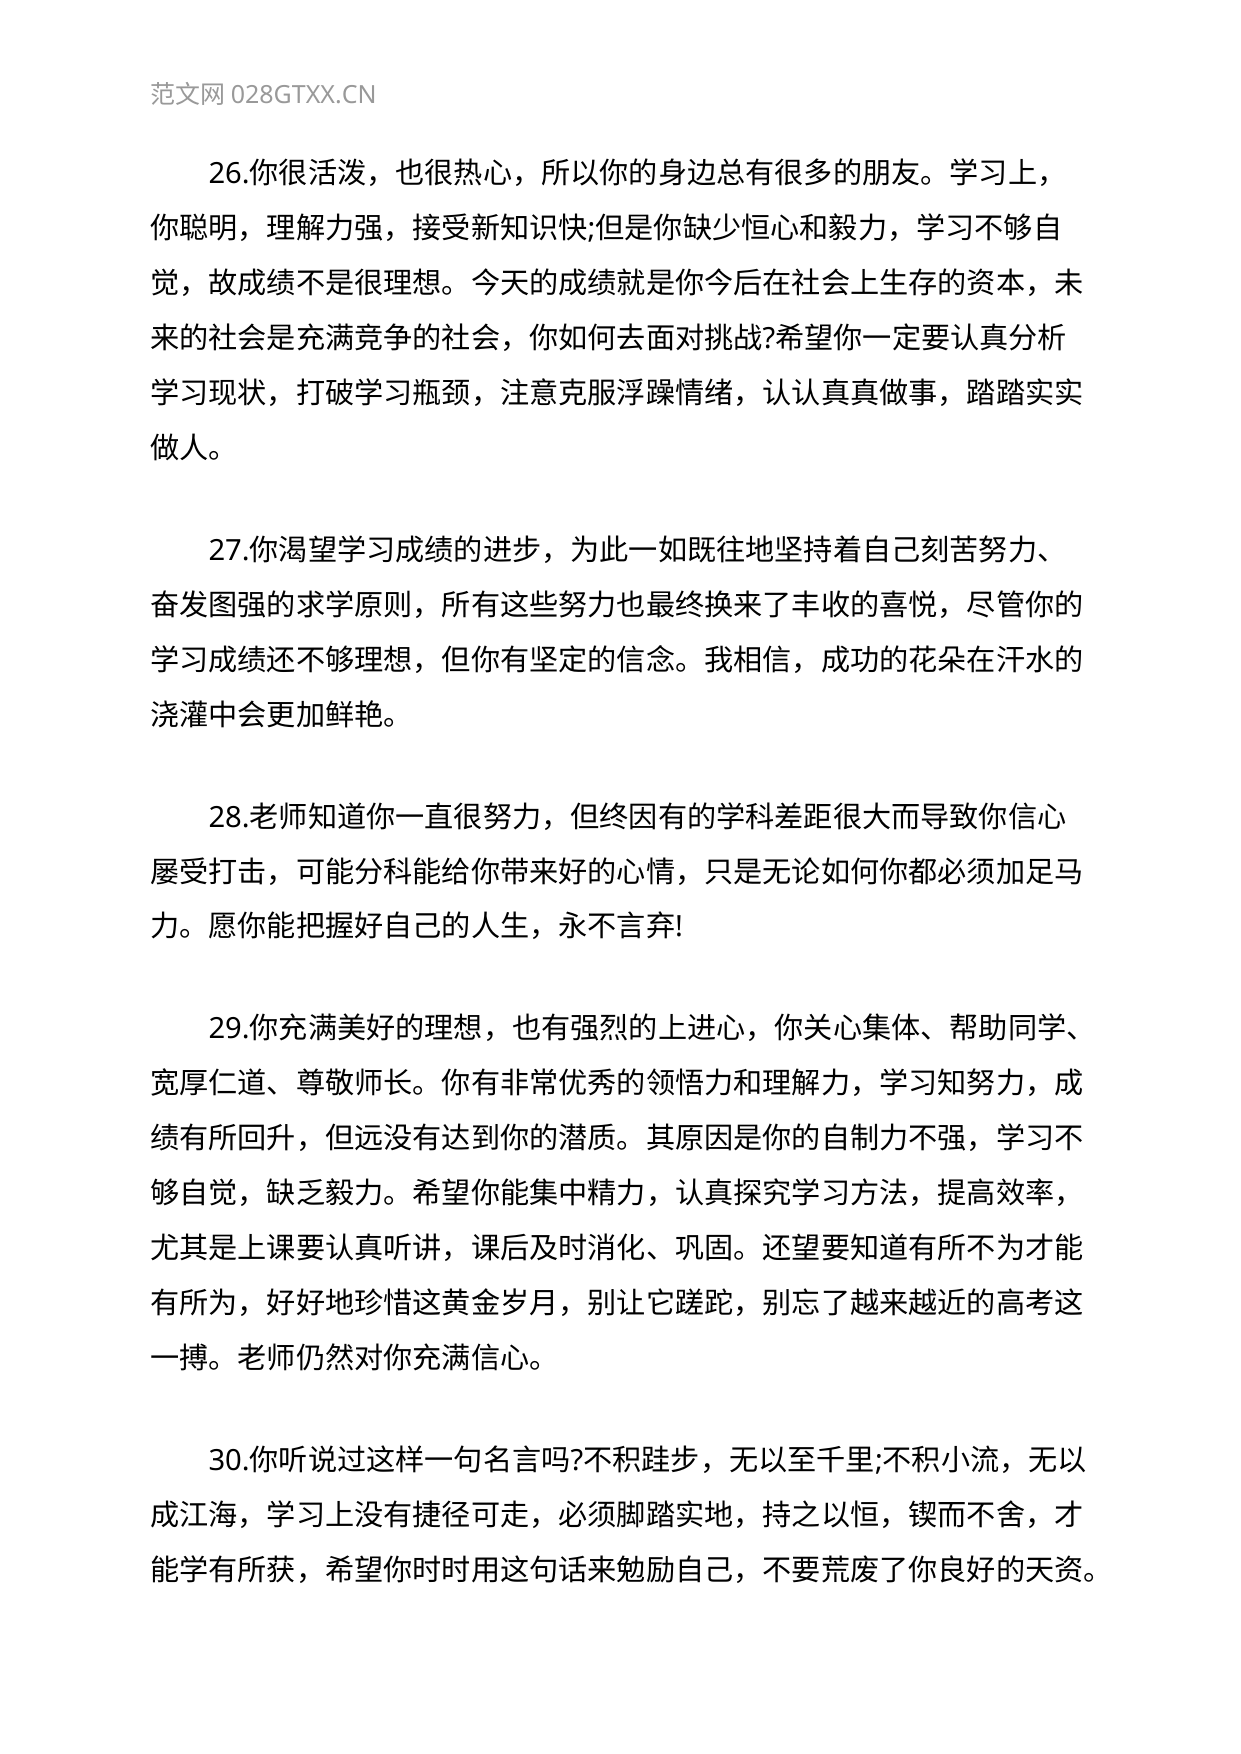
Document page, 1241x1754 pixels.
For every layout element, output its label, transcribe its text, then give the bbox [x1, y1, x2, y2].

text 27.你渴望学习成绩的进步，为此一如既往地坚持着自己刻苦努力、奋发图强的求学原则，所有这些努力也最终换来了丰收的喜悦，尽管你的学习成绩还不够理想，但你有坚定的信念。我相信，成功的花朵在汗水的浇灌中会更加鲜艳。 [150, 527, 1090, 734]
text 29.你充满美好的理想，也有强烈的上进心，你关心集体、帮助同学、宽厚仁道、尊敬师长。你有非常优秀的领悟力和理解力，学习知努力，成绩有所回升，但远没有达到你的潜质。其原因是你的自制力不强，学习不够自觉，缺乏毅力。希望你能集中精力，认真探究学习方法，提高效率，尤其是上课要认真听讲，课后及时消化、巩固。还望要知道有所不为才能有所为，好好地珍惜这黄金岁月，别让它蹉跎，别忘了越来越近的高考这一搏。老师仍然对你充满信心。 [150, 1005, 1090, 1377]
text 30.你听说过这样一句名言吗?不积跬步，无以至千里;不积小流，无以成江海，学习上没有捷径可走，必须脚踏实地，持之以恒，锲而不舍，才能学有所获，希望你时时用这句话来勉励自己，不要荒废了你良好的天资。 [150, 1436, 1090, 1588]
text 28.老师知道你一直很努力，但终因有的学科差距很大而导致你信心屡受打击，可能分科能给你带来好的心情，只是无论如何你都必须加足马力。愿你能把握好自己的人生，永不言弃! [150, 793, 1090, 945]
text 26.你很活泼，也很热心，所以你的身边总有很多的朋友。学习上，你聪明，理解力强，接受新知识快;但是你缺少恒心和毅力，学习不够自觉，故成绩不是很理想。今天的成绩就是你今后在社会上生存的资本，未来的社会是充满竞争的社会，你如何去面对挑战?希望你一定要认真分析学习现状，打破学习瓶颈，注意克服浮躁情绪，认认真真做事，踏踏实实做人。 [150, 150, 1090, 467]
